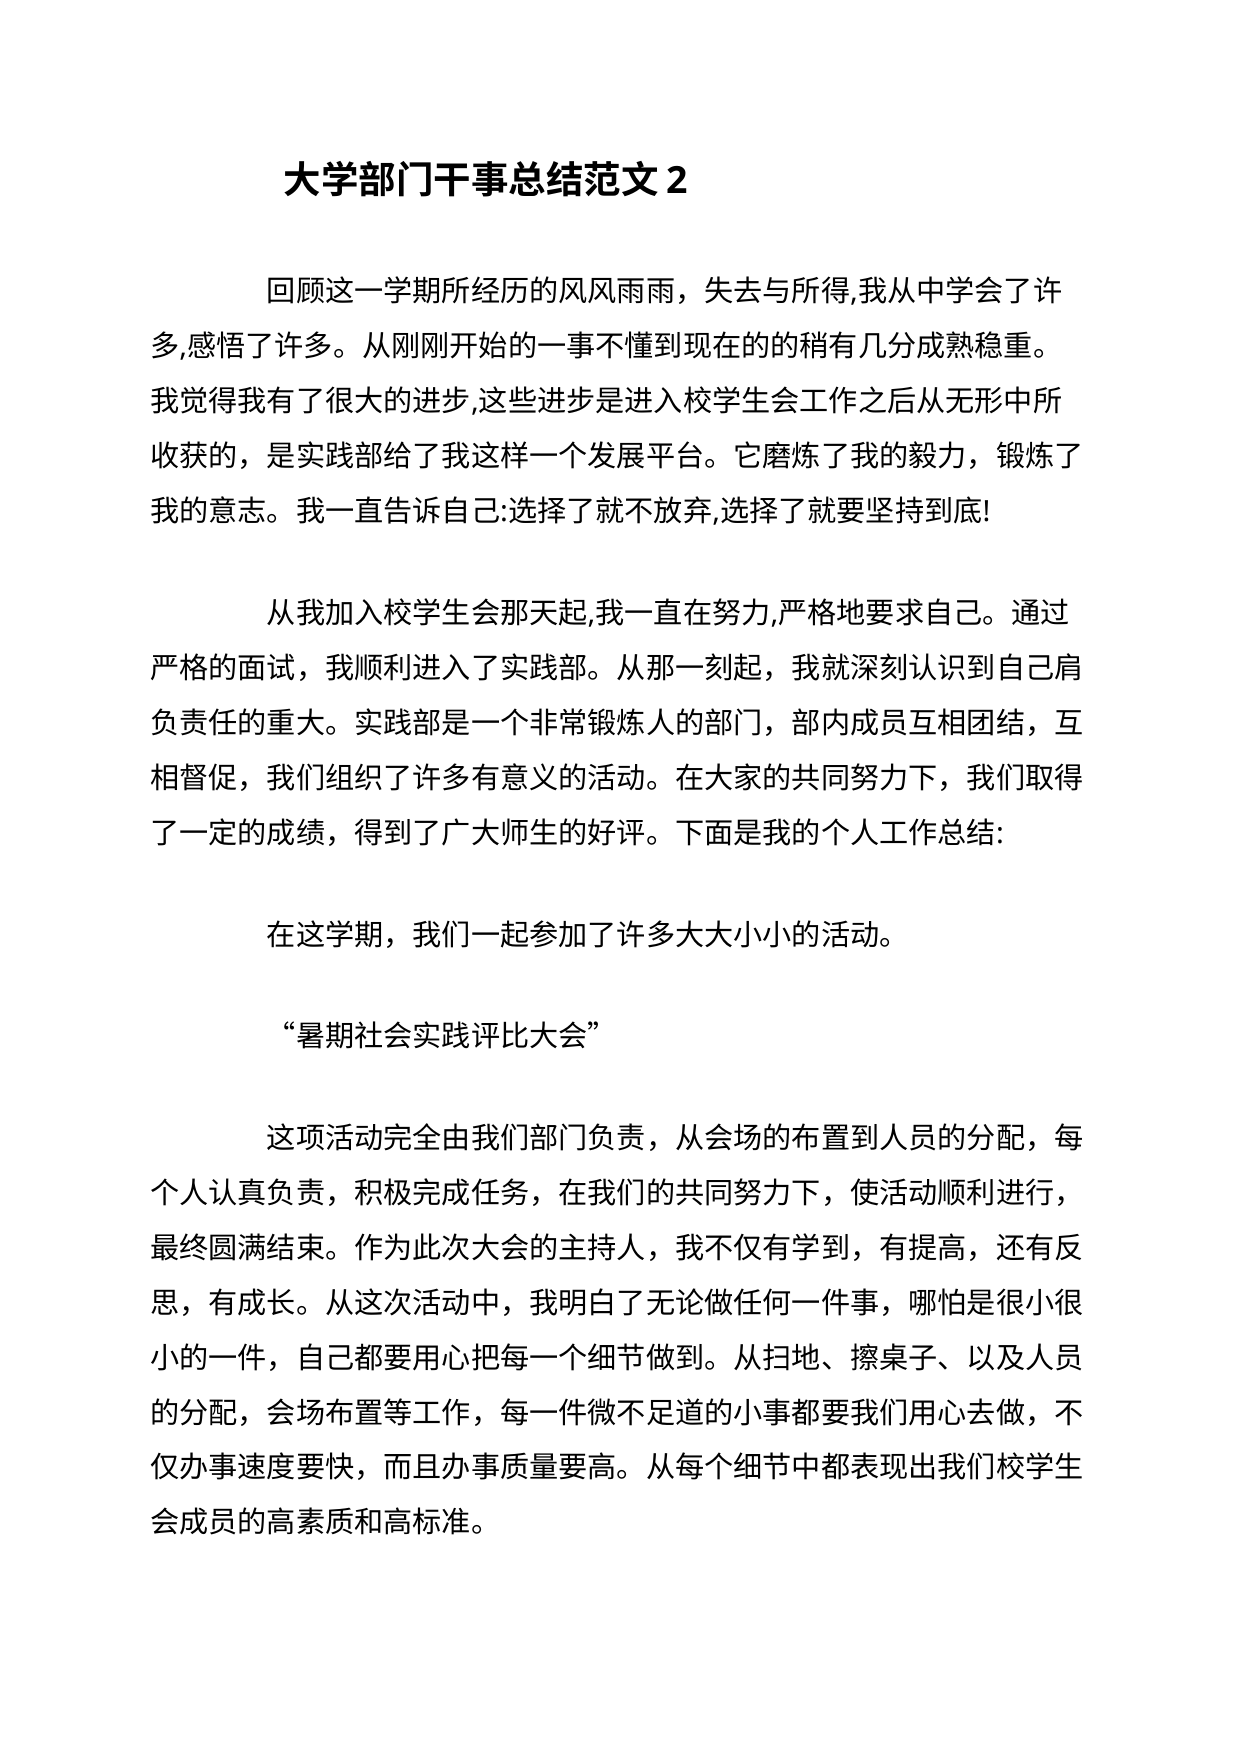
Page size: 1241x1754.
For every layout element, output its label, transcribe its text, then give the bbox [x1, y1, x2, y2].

text 回顾这一学期所经历的风风雨雨，失去与所得,我从中学会了许多,感悟了许多。从刚刚开始的一事不懂到现在的的稍有几分成熟稳重。我觉得我有了很大的进步,这些进步是进入校学生会工作之后从无形中所收获的，是实践部给了我这样一个发展平台。它磨炼了我的毅力，锻炼了我的意志。我一直告诉自己:选择了就不放弃,选择了就要坚持到底! [150, 268, 1090, 530]
text 大学部门干事总结范文2 [150, 150, 1090, 204]
text 这项活动完全由我们部门负责，从会场的布置到人员的分配，每个人认真负责，积极完成任务，在我们的共同努力下，使活动顺利进行，最终圆满结束。作为此次大会的主持人，我不仅有学到，有提高，还有反思，有成长。从这次活动中，我明白了无论做任何一件事，哪怕是很小很小的一件，自己都要用心把每一个细节做到。从扫地、擦桌子、以及人员的分配，会场布置等工作，每一件微不足道的小事都要我们用心去做，不仅办事速度要快，而且办事质量要高。从每个细节中都表现出我们校学生会成员的高素质和高标准。 [150, 1115, 1090, 1541]
text 从我加入校学生会那天起,我一直在努力,严格地要求自己。通过严格的面试，我顺利进入了实践部。从那一刻起，我就深刻认识到自己肩负责任的重大。实践部是一个非常锻炼人的部门，部内成员互相团结，互相督促，我们组织了许多有意义的活动。在大家的共同努力下，我们取得了一定的成绩，得到了广大师生的好评。下面是我的个人工作总结: [150, 589, 1090, 852]
text “暑期社会实践评比大会” [150, 1013, 1090, 1055]
text 在这学期，我们一起参加了许多大大小小的活动。 [150, 911, 1090, 953]
